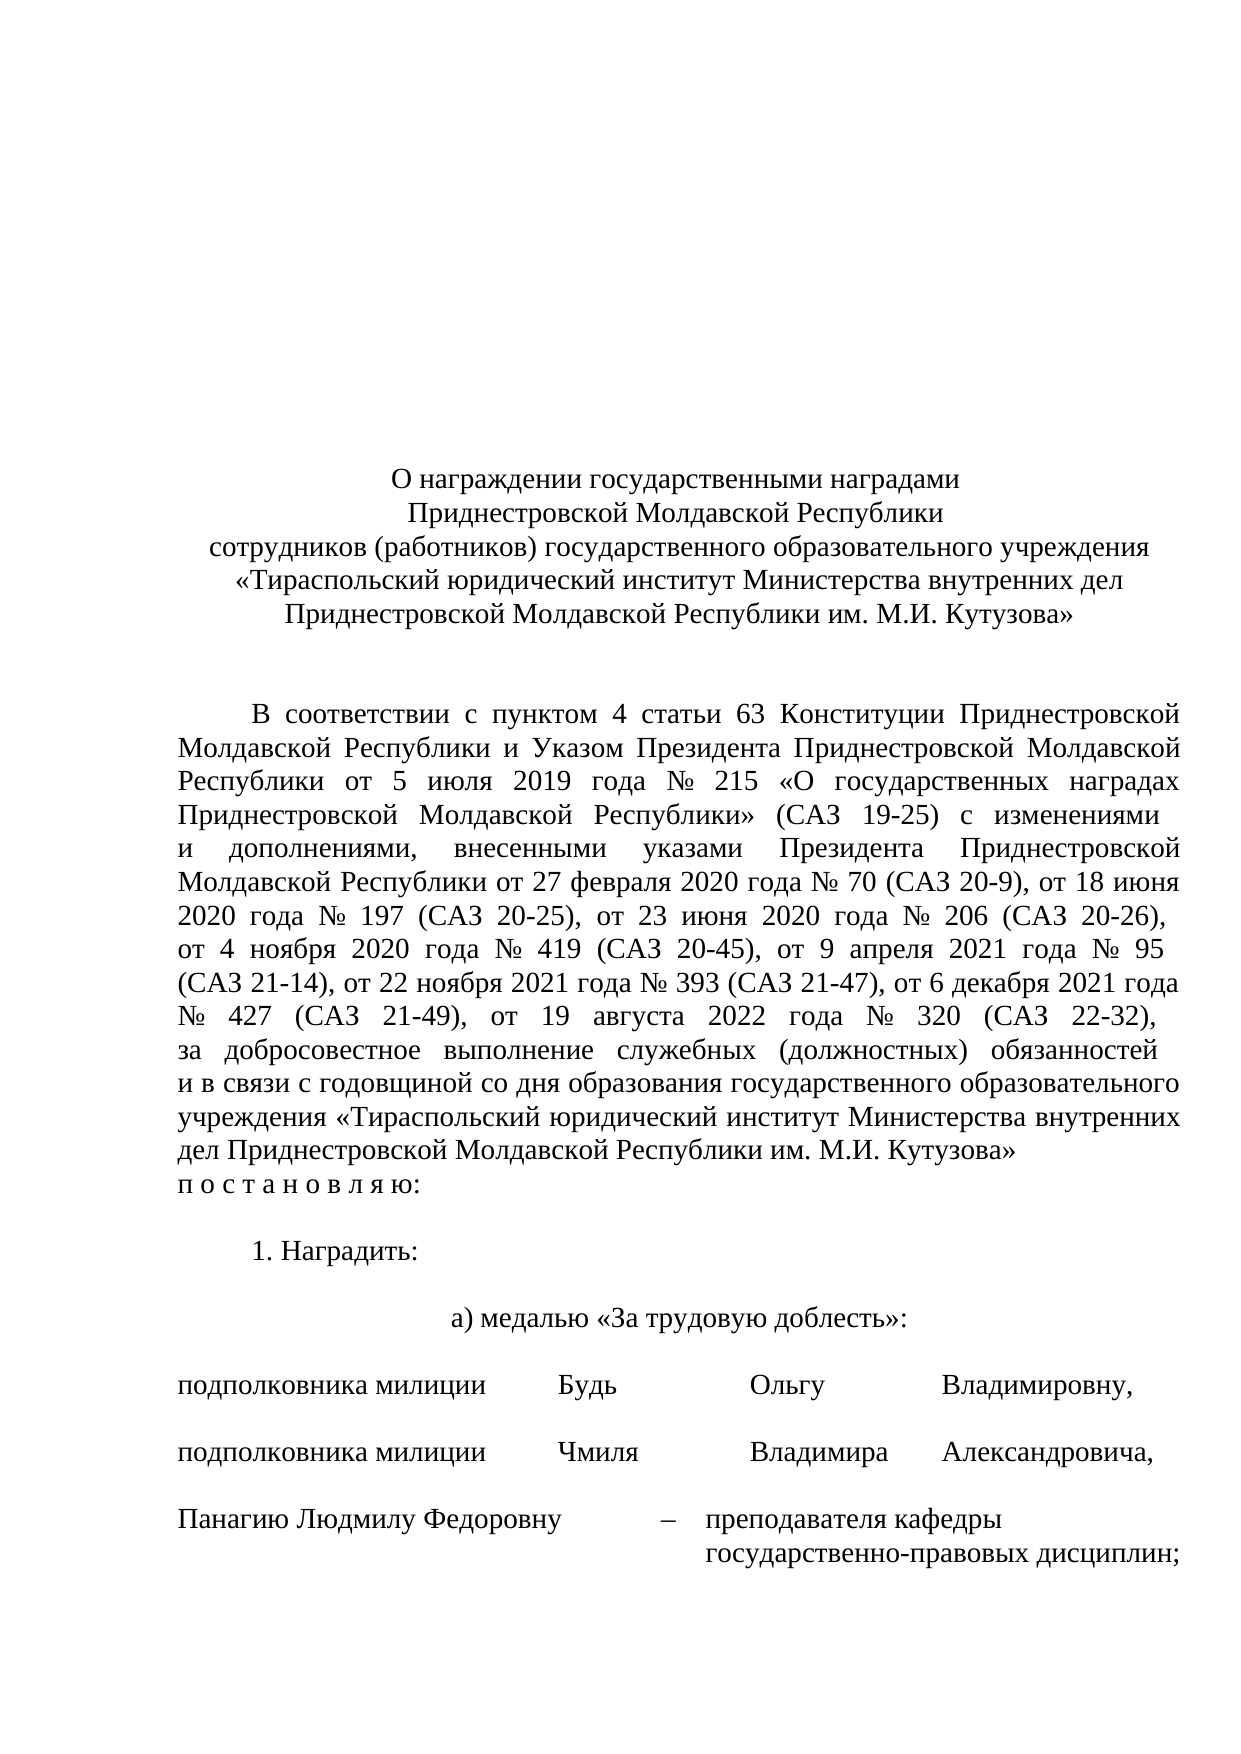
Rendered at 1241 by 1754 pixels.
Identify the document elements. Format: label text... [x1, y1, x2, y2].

table_header подполковника милиции [166, 1367, 546, 1434]
table_header Владимировну, [930, 1367, 1196, 1434]
table_cell преподавателя кафедры государственно-правовых дисциплин; [694, 1501, 1196, 1568]
table_cell подполковника милиции [166, 1434, 546, 1501]
table_cell Чмиля [546, 1434, 738, 1501]
text В соответствии с пунктом 4 статьи 63 Конституции Приднестровской Молдавской Республики и Указом Президента Приднестровской Молдавской Республики от 5 июля 2019 года № 215 «О государственных наградах Приднестровской Молдавской Республики» (САЗ 19-25) с изменениями и дополнениями, внесенными указами Президента Приднестровской Молдавской Республики от 27 февраля 2020 года № 70 (САЗ 20-9), от 18 июня 2020 года № 197 (САЗ 20-25), от 23 июня 2020 года № 206 (САЗ 20-26), от 4 ноября 2020 года № 419 (САЗ 20-45), от 9 апреля 2021 года № 95 (САЗ 21-14), от 22 ноября 2021 года № 393 (САЗ 21-47), от 6 декабря 2021 года № 427 (САЗ 21-49), от 19 августа 2022 года № 320 (САЗ 22-32), за добросовестное выполнение служебных (должностных) обязанностей и в связи с годовщиной со дня образования государственного образовательного учреждения «Тираспольский юридический институт Министерства внутренних дел Приднестровской Молдавской Республики им. М.И. Кутузова» [177, 696, 1181, 1166]
table_cell Александровича, [930, 1434, 1196, 1501]
text О награждении государственными наградами Приднестровской Молдавской Республики сотрудников (работников) государственного образовательного учреждения «Тираспольский юридический институт Министерства внутренних дел Приднестровской Молдавской Республики им. М.И. Кутузова» [177, 462, 1181, 629]
table_cell Владимира [738, 1434, 930, 1501]
table_header Ольгу [738, 1367, 930, 1434]
table_cell Панагию Людмилу Федоровну [166, 1501, 649, 1568]
list Наградить: [177, 1233, 1181, 1267]
list медалью «За трудовую доблесть»: [177, 1300, 1181, 1334]
text п о с т а н о в л я ю: [177, 1166, 1181, 1199]
table_cell – [650, 1501, 694, 1568]
table_header Будь [546, 1367, 738, 1434]
